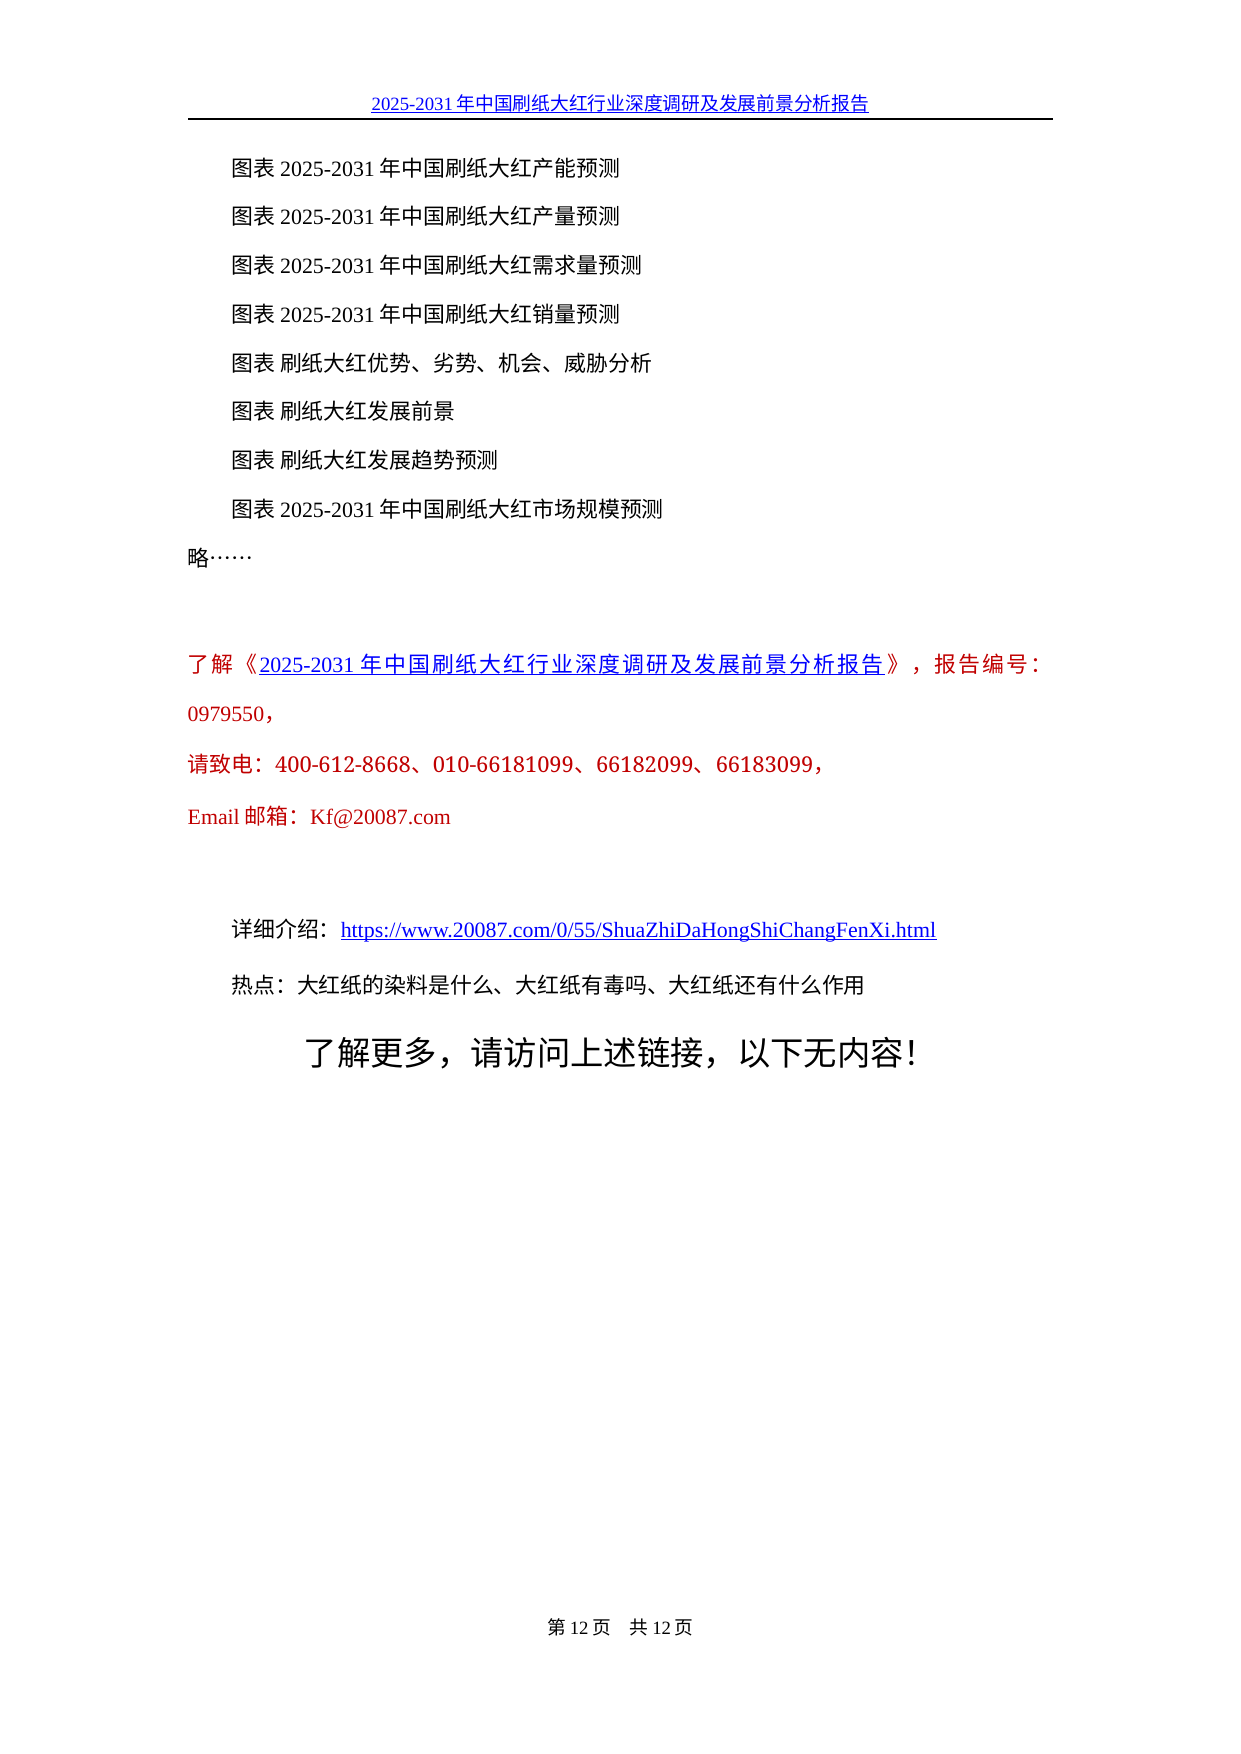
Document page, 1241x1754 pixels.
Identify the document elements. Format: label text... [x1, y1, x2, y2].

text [187, 150, 1053, 573]
text 请致电：400-612-8668、010-66181099、66182099、66183099， [187, 747, 1053, 779]
text Email邮箱：Kf@20087.com [187, 798, 1053, 831]
text 详细介绍：https://www.20087.com/0/55/ShuaZhiDaHongShiChangFenXi.html [187, 911, 1053, 944]
text 了解《2025-2031年中国刷纸大红行业深度调研及发展前景分析报告》，报告编号：0979550， [187, 647, 1053, 728]
title 了解更多，请访问上述链接，以下无内容！ [187, 1018, 1053, 1083]
text 热点：大红纸的染料是什么、大红纸有毒吗、大红纸还有什么作用 [187, 968, 1053, 1001]
